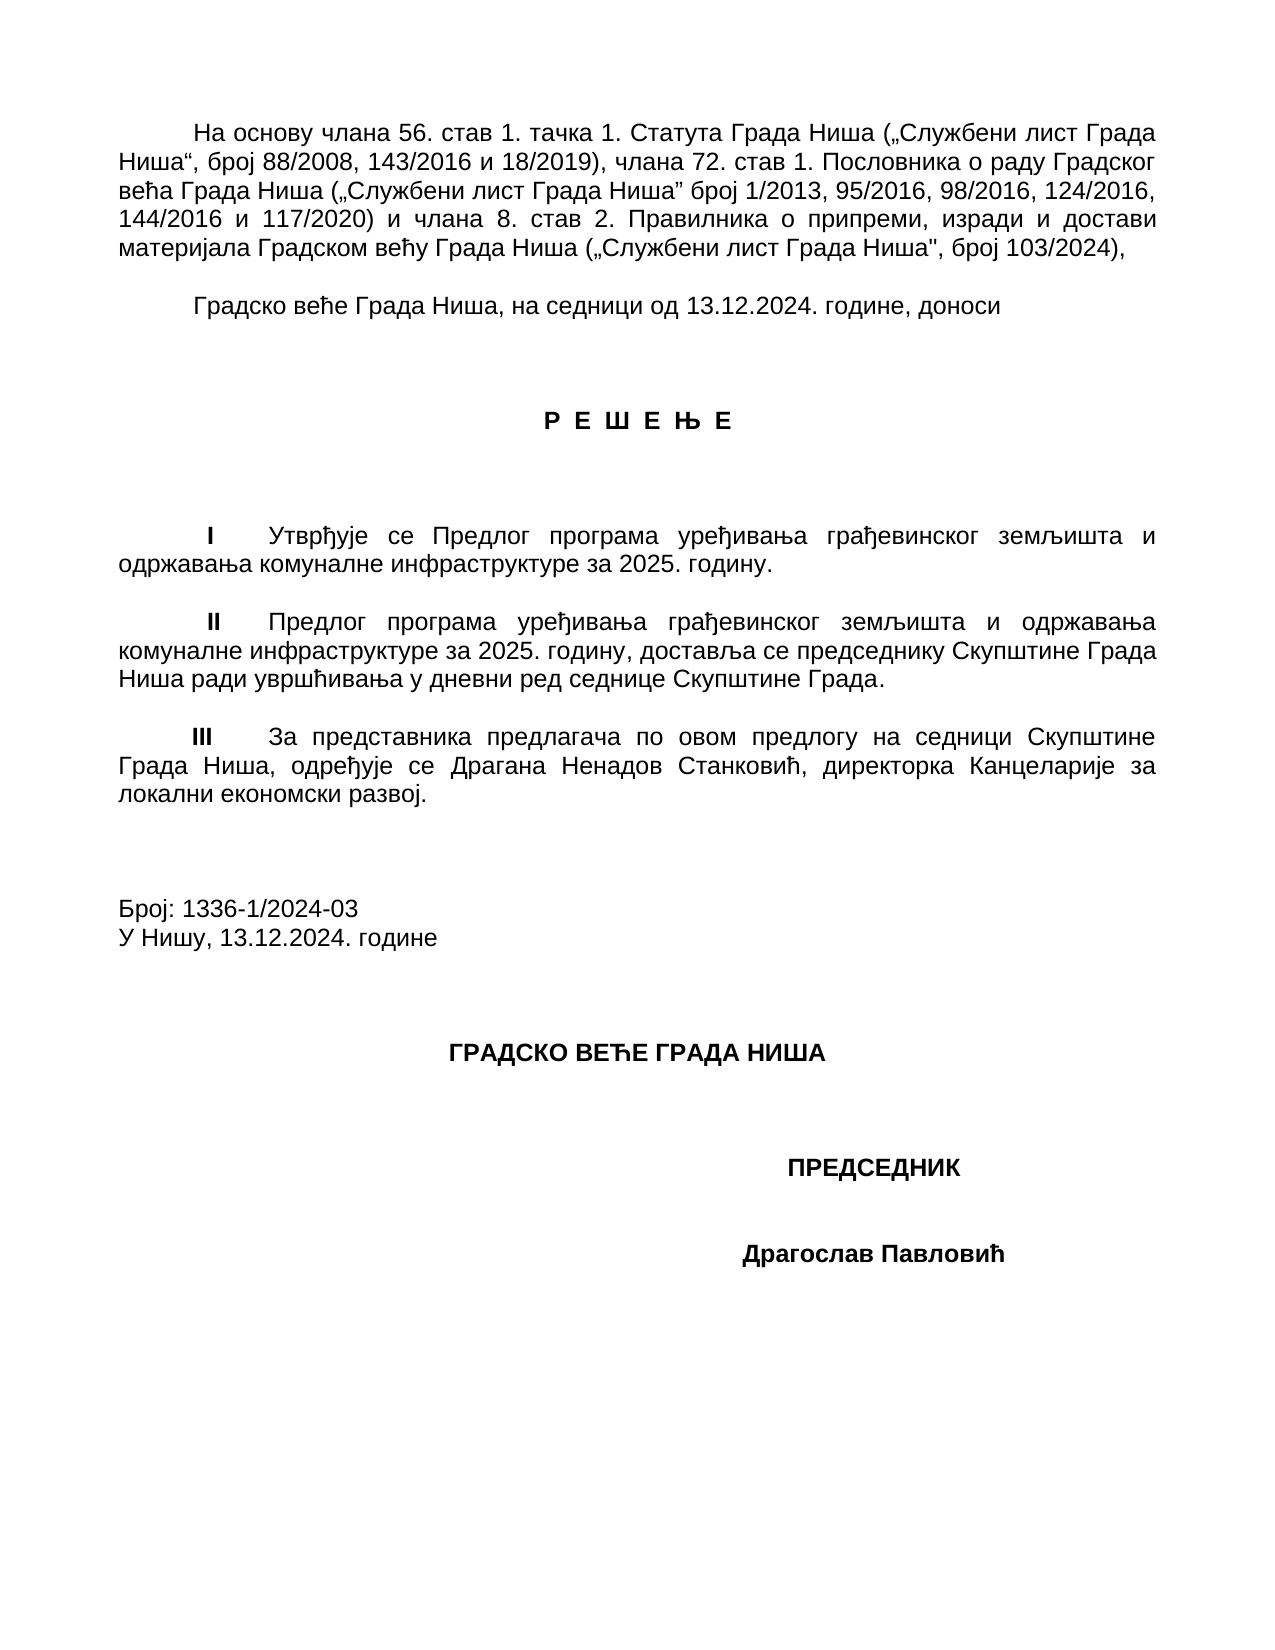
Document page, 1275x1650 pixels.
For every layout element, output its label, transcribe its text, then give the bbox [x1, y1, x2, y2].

text Градско веће Града Ниша, на седници од 13.12.2024. године, доноси [118, 291, 1157, 319]
text Број: 1336-1/2024-03 [118, 894, 1157, 923]
text Драгослав Павловић [591, 1239, 1157, 1268]
text ГРАДСКО ВЕЋЕ ГРАДА НИША [118, 1038, 1157, 1067]
list I Утврђује се Предлог програма уређивања грађевинског земљишта и одржавања комуналне инфраструктуре за 2025. годину. [118, 521, 1157, 578]
text ПРЕДСЕДНИК [591, 1153, 1157, 1182]
text Р Е Ш Е Њ Е [118, 406, 1157, 434]
text II Предлог програма уређивања грађевинског земљишта и одржавања комуналне инфраструктуре за 2025. годину, доставља се председнику Скупштине Града Ниша ради увршћивања у дневни ред седнице Скупштине Града. [118, 607, 1157, 693]
text У Нишу, 13.12.2024. године [118, 923, 1157, 952]
text На основу члана 56. став 1. тачка 1. Статута Града Ниша („Службени лист Града Ниша“, број 88/2008, 143/2016 и 18/2019), члана 72. став 1. Пословника о раду Градског већа Града Ниша („Службени лист Града Ниша” број 1/2013, 95/2016, 98/2016, 124/2016, 144/2016 и 117/2020) и члана 8. став 2. Правилника о припреми, изради и достави материјала Градском већу Града Ниша („Службени лист Града Ниша", број 103/2024), [118, 118, 1157, 262]
text III За представникa предлагача по овом предлогу на седници Скупштине Града Ниша, одређујe се Драгана Ненадов Станковић, директорка Канцеларије за локални економски развој. [118, 722, 1157, 808]
